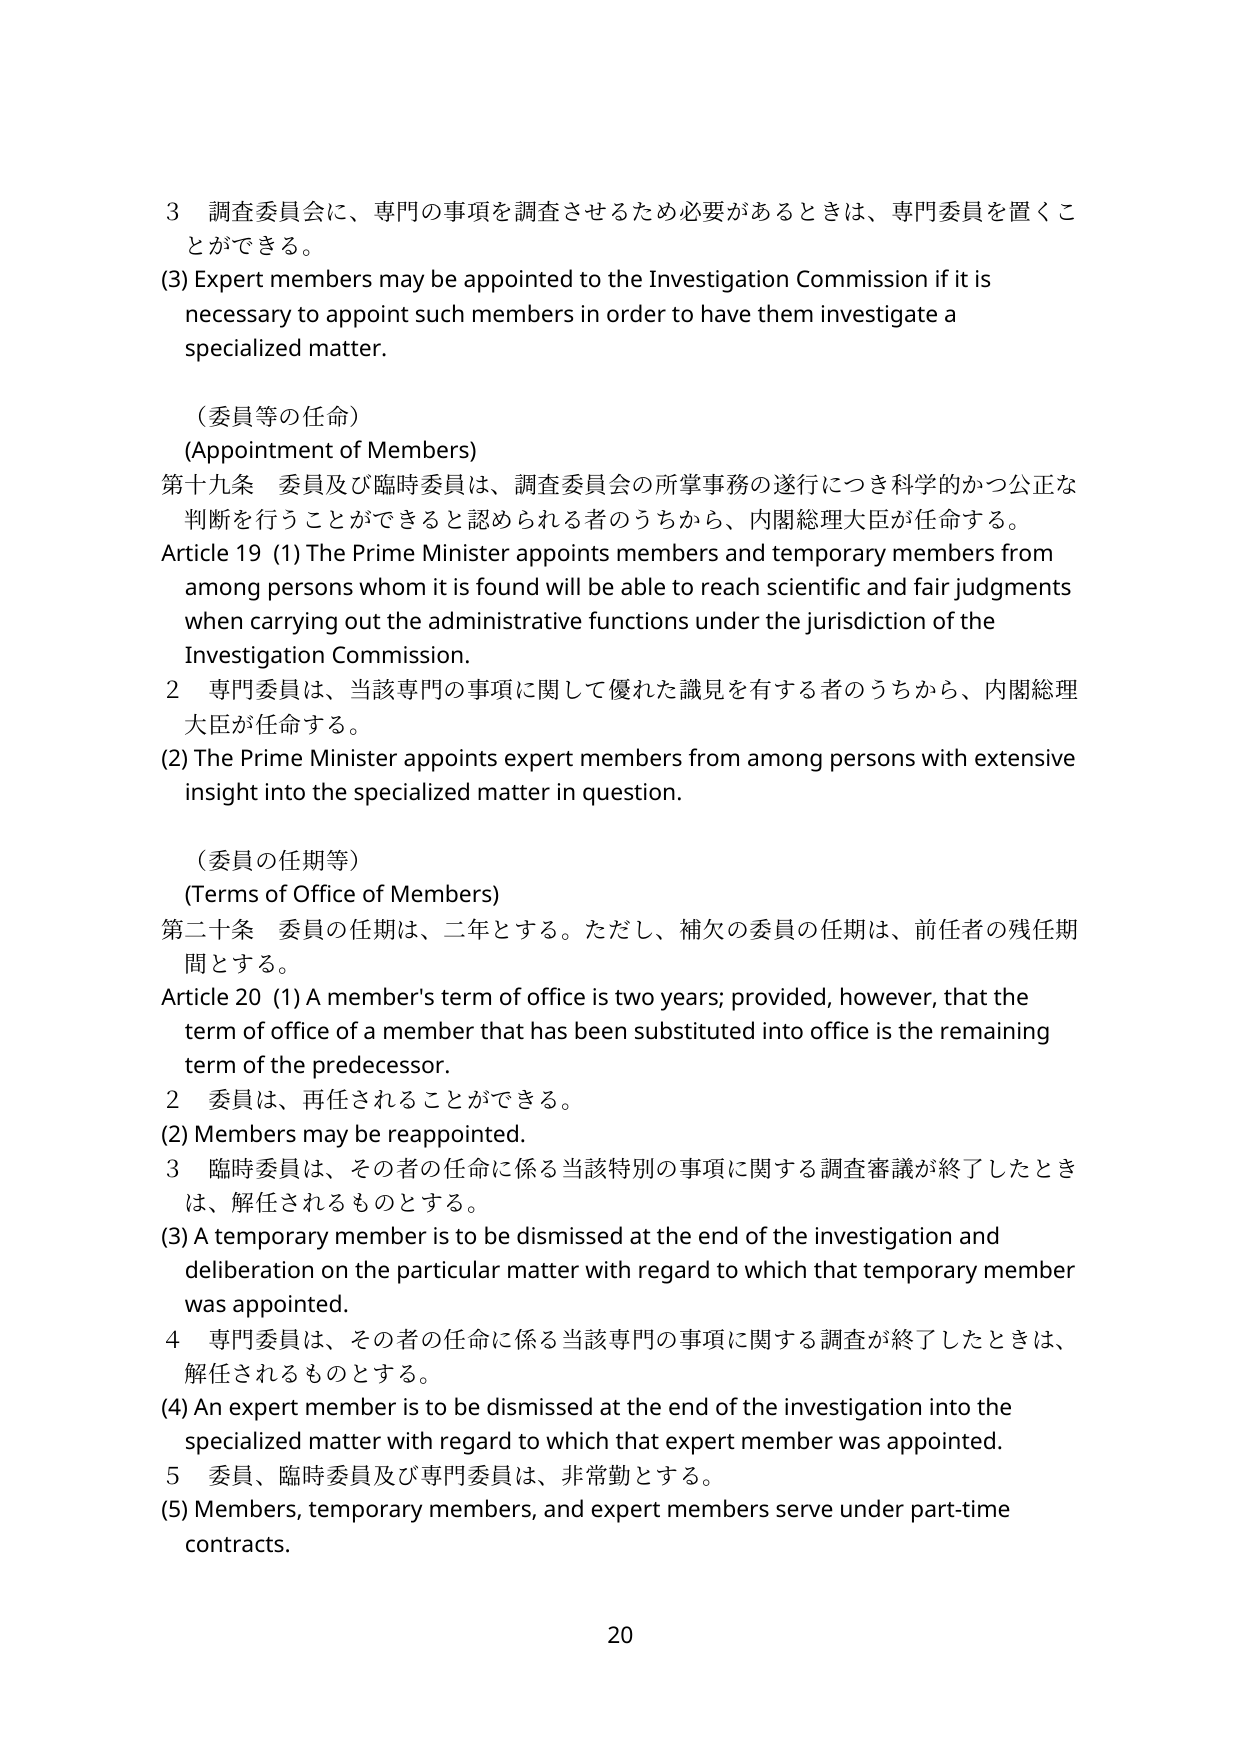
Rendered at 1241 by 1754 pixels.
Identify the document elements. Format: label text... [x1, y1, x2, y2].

text (2) Members may be reappointed. [161, 1116, 1079, 1150]
text (3) Expert members may be appointed to the Investigation Commission if it is necessary to appoint such members in order to have them investigate a specialized matter. [161, 262, 1079, 364]
text ３ 調査委員会に、専門の事項を調査させるため必要があるときは、専門委員を置くことができる。 [161, 194, 1079, 262]
text (3) A temporary member is to be dismissed at the end of the investigation and deliberation on the particular matter with regard to which that temporary member was appointed. [161, 1219, 1079, 1321]
text (Terms of Office of Members) [184, 877, 1079, 911]
text ２ 専門委員は、当該専門の事項に関して優れた識見を有する者のうちから、内閣総理大臣が任命する。 [161, 672, 1079, 740]
text ３ 臨時委員は、その者の任命に係る当該特別の事項に関する調査審議が終了したときは、解任されるものとする。 [161, 1150, 1079, 1219]
text (2) The Prime Minister appoints expert members from among persons with extensive insight into the specialized matter in question. [161, 740, 1079, 809]
text 第二十条 委員の任期は、二年とする。ただし、補欠の委員の任期は、前任者の残任期間とする。 [161, 911, 1079, 979]
text ４ 専門委員は、その者の任命に係る当該専門の事項に関する調査が終了したときは、解任されるものとする。 [161, 1321, 1079, 1389]
text Article 19 (1) The Prime Minister appoints members and temporary members from among persons whom it is found will be able to reach scientific and fair judgments when carrying out the administrative functions under the jurisdiction of the Investigation Commission. [161, 535, 1079, 672]
text 第十九条 委員及び臨時委員は、調査委員会の所掌事務の遂行につき科学的かつ公正な判断を行うことができると認められる者のうちから、内閣総理大臣が任命する。 [161, 467, 1079, 535]
text (5) Members, temporary members, and expert members serve under part-time contracts. [161, 1492, 1079, 1560]
text (Appointment of Members) [184, 433, 1079, 467]
text Article 20 (1) A member's term of office is two years; provided, however, that the term of office of a member that has been substituted into office is the remaining term of the predecessor. [161, 979, 1079, 1082]
text (4) An expert member is to be dismissed at the end of the investigation into the specialized matter with regard to which that expert member was appointed. [161, 1389, 1079, 1458]
text （委員の任期等） [184, 843, 1079, 877]
text ２ 委員は、再任されることができる。 [161, 1082, 1079, 1116]
text ５ 委員、臨時委員及び専門委員は、非常勤とする。 [161, 1458, 1079, 1492]
text （委員等の任命） [184, 399, 1079, 433]
